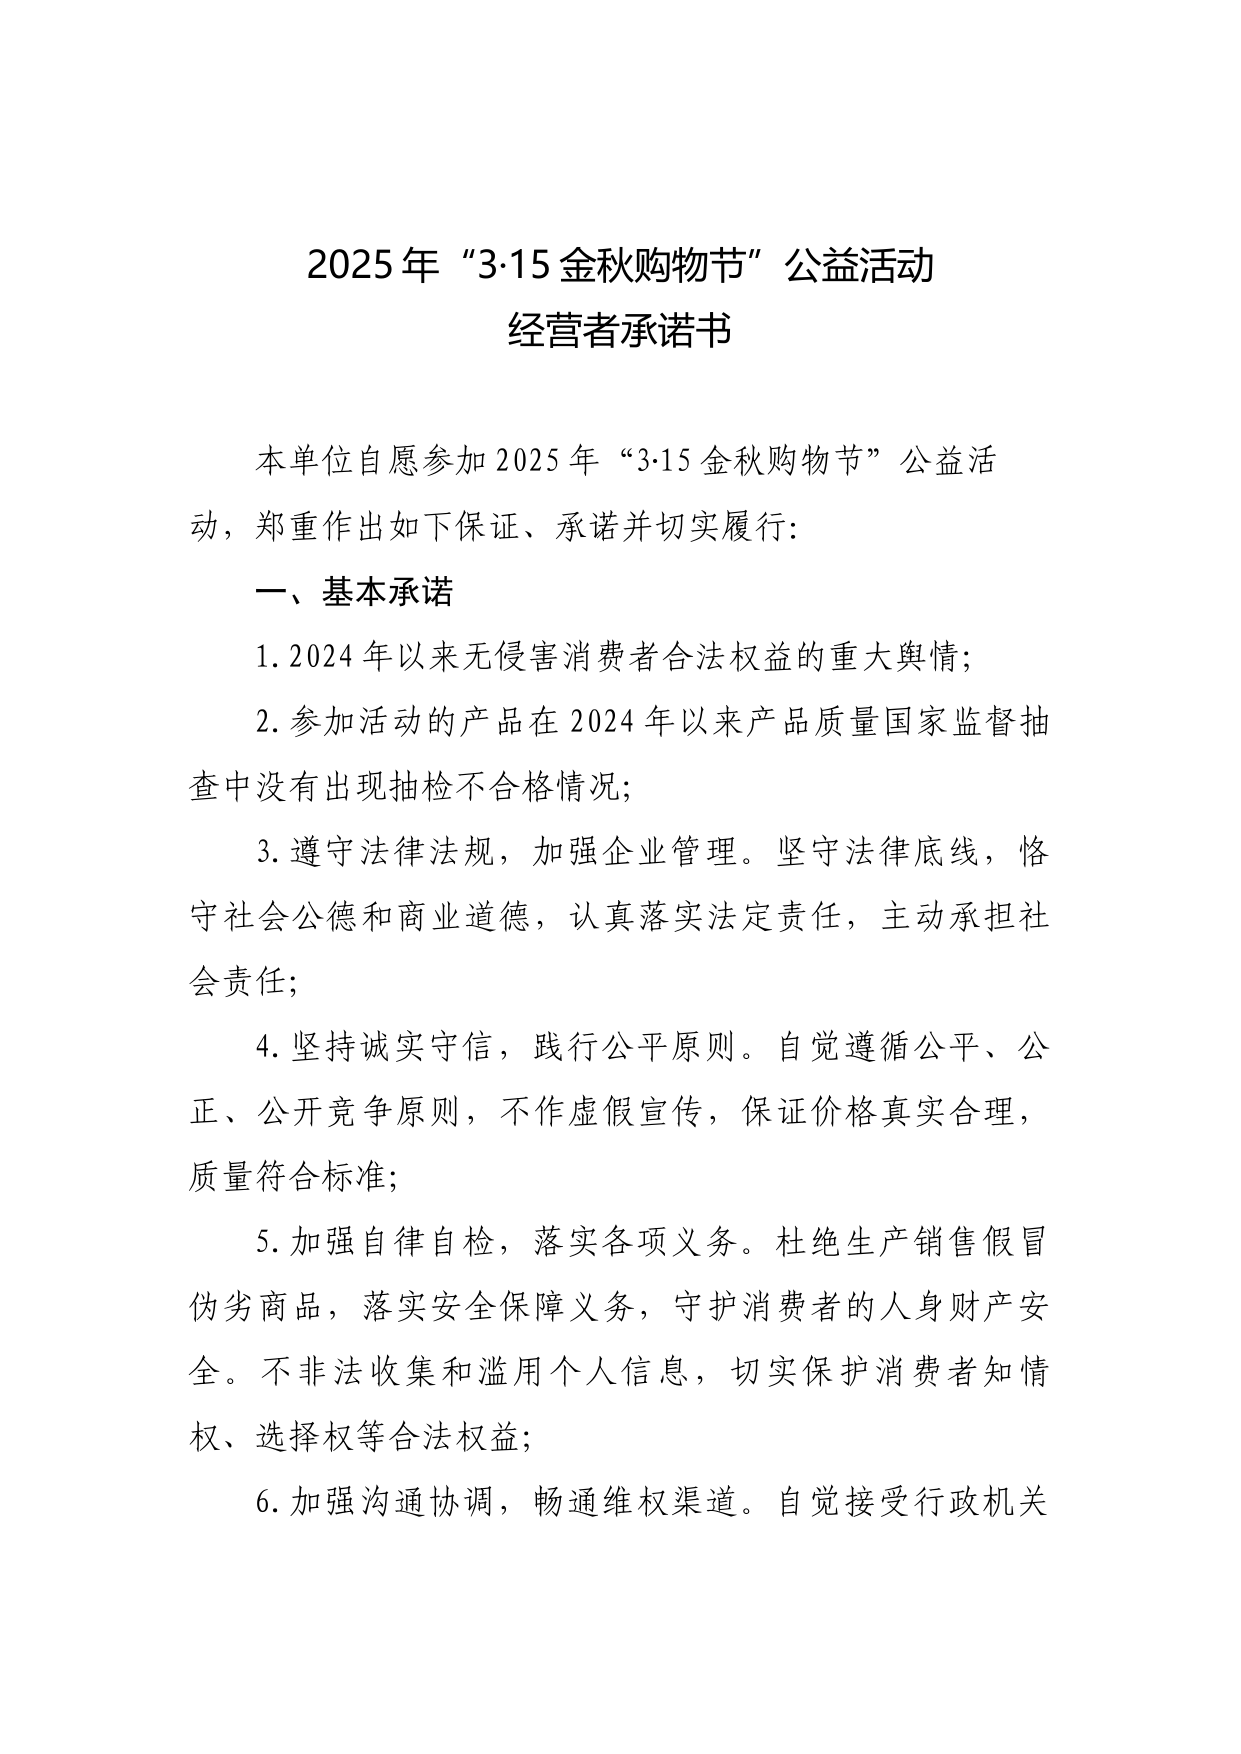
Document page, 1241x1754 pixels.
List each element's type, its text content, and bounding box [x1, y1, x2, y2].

list 一、基本承诺 [187, 557, 1053, 622]
list 5.加强自律自检，落实各项义务。杜绝生产销售假冒伪劣商品，落实安全保障义务，守护消费者的人身财产安全。不非法收集和滥用个人信息，切实保护消费者知情权、选择权等合法权益； [187, 1207, 1053, 1467]
text 本单位自愿参加2025年“3·15金秋购物节”公益活动，郑重作出如下保证、承诺并切实履行： [187, 427, 1053, 557]
text 2025年“3·15金秋购物节”公益活动 [187, 232, 1053, 297]
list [187, 1467, 1053, 1532]
list 4.坚持诚实守信，践行公平原则。自觉遵循公平、公正、公开竞争原则，不作虚假宣传，保证价格真实合理，质量符合标准； [187, 1012, 1053, 1207]
list 1.2024年以来无侵害消费者合法权益的重大舆情； [187, 622, 1053, 687]
list 2.参加活动的产品在2024年以来产品质量国家监督抽查中没有出现抽检不合格情况； [187, 687, 1053, 817]
text 经营者承诺书 [187, 297, 1053, 362]
list 3.遵守法律法规，加强企业管理。坚守法律底线，恪守社会公德和商业道德，认真落实法定责任，主动承担社会责任； [187, 817, 1053, 1012]
